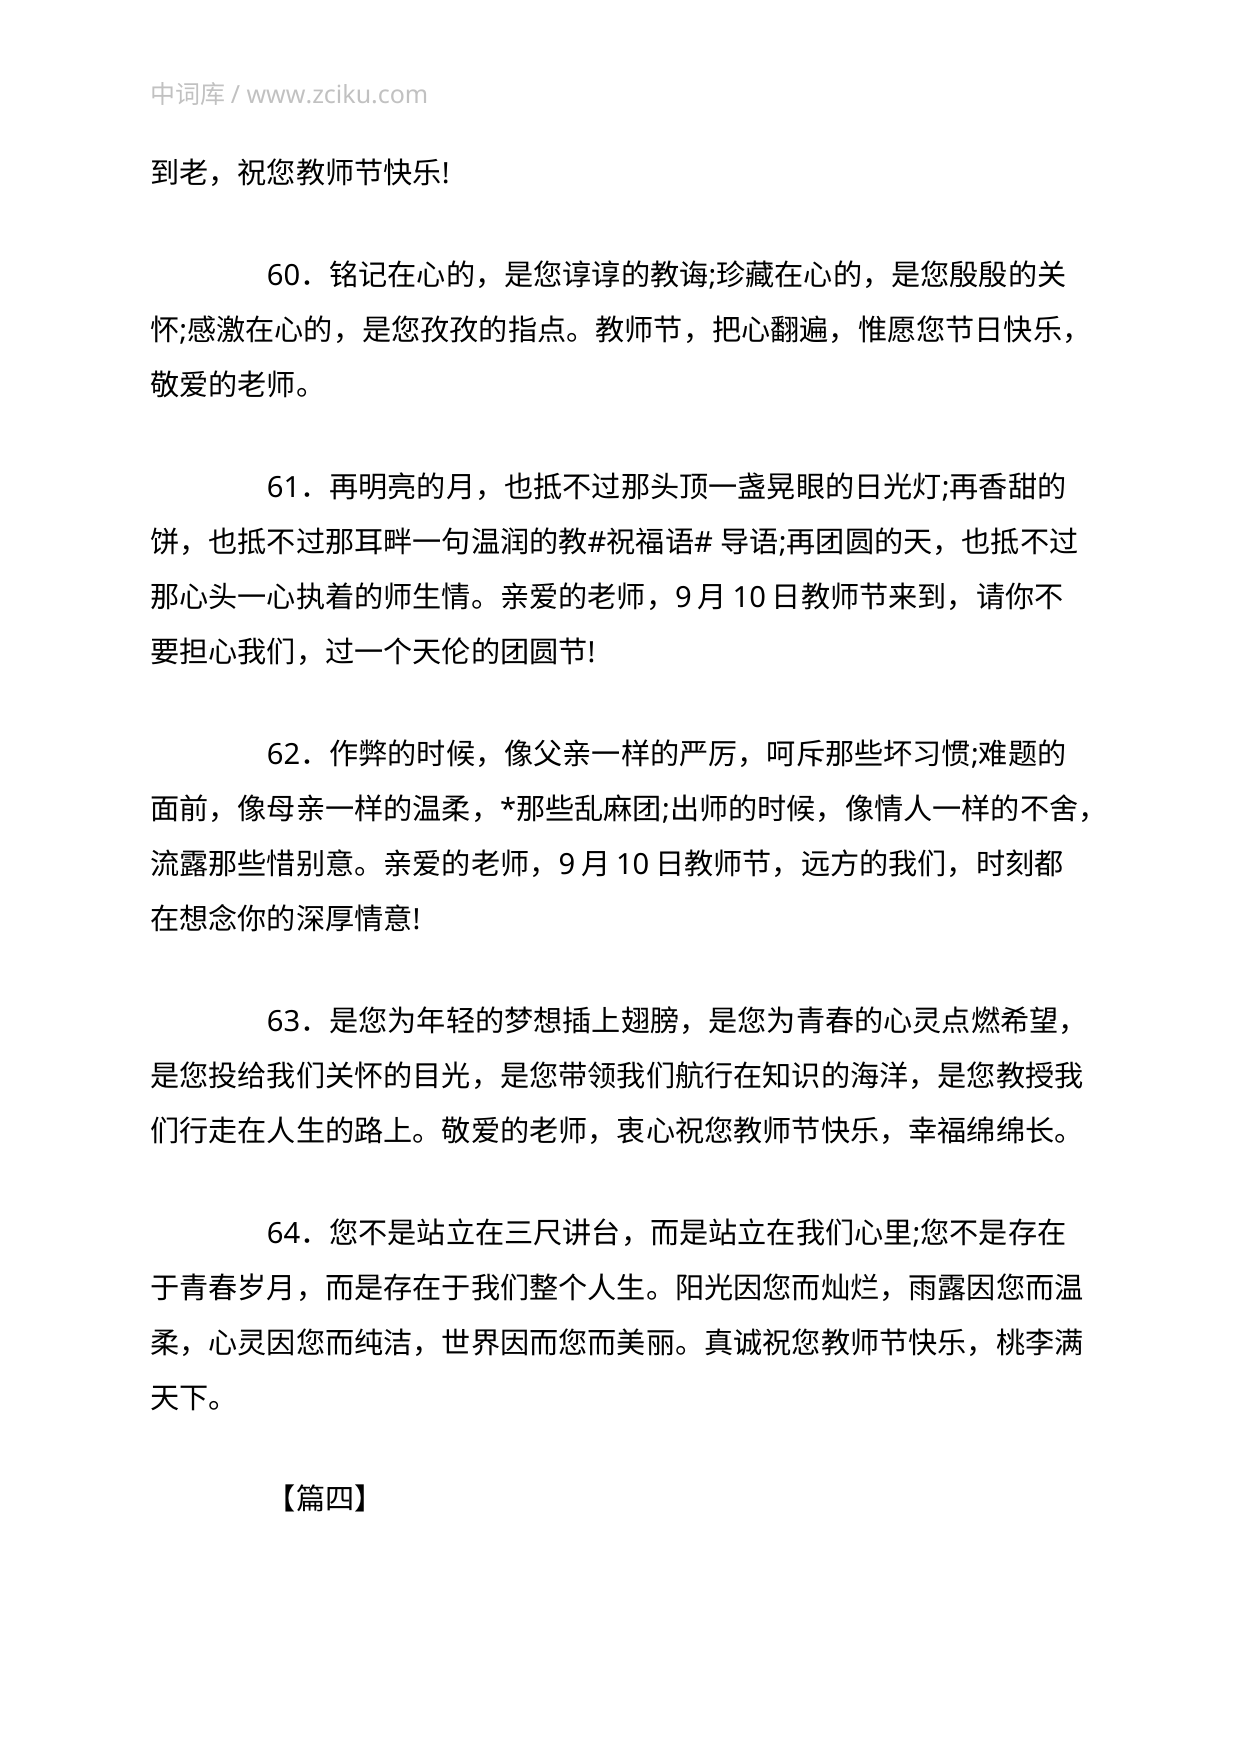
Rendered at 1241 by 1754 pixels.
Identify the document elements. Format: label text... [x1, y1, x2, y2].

text 64．您不是站立在三尺讲台，而是站立在我们心里;您不是存在于青春岁月，而是存在于我们整个人生。阳光因您而灿烂，雨露因您而温柔，心灵因您而纯洁，世界因而您而美丽。真诚祝您教师节快乐，桃李满天下。 [150, 1209, 1090, 1416]
text 61．再明亮的月，也抵不过那头顶一盏晃眼的日光灯;再香甜的饼，也抵不过那耳畔一句温润的教#祝福语# 导语;再团圆的天，也抵不过那心头一心执着的师生情。亲爱的老师，9月10日教师节来到，请你不要担心我们，过一个天伦的团圆节! [150, 464, 1090, 671]
text 62．作弊的时候，像父亲一样的严厉，呵斥那些坏习惯;难题的面前，像母亲一样的温柔，*那些乱麻团;出师的时候，像情人一样的不舍，流露那些惜别意。亲爱的老师，9月10日教师节，远方的我们，时刻都在想念你的深厚情意! [150, 731, 1090, 938]
text 60．铭记在心的，是您谆谆的教诲;珍藏在心的，是您殷殷的关怀;感激在心的，是您孜孜的指点。教师节，把心翻遍，惟愿您节日快乐，敬爱的老师。 [150, 252, 1090, 404]
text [150, 150, 1090, 192]
text 63．是您为年轻的梦想插上翅膀，是您为青春的心灵点燃希望，是您投给我们关怀的目光，是您带领我们航行在知识的海洋，是您教授我们行走在人生的路上。敬爱的老师，衷心祝您教师节快乐，幸福绵绵长。 [150, 998, 1090, 1150]
text 【篇四】 [150, 1476, 1090, 1518]
